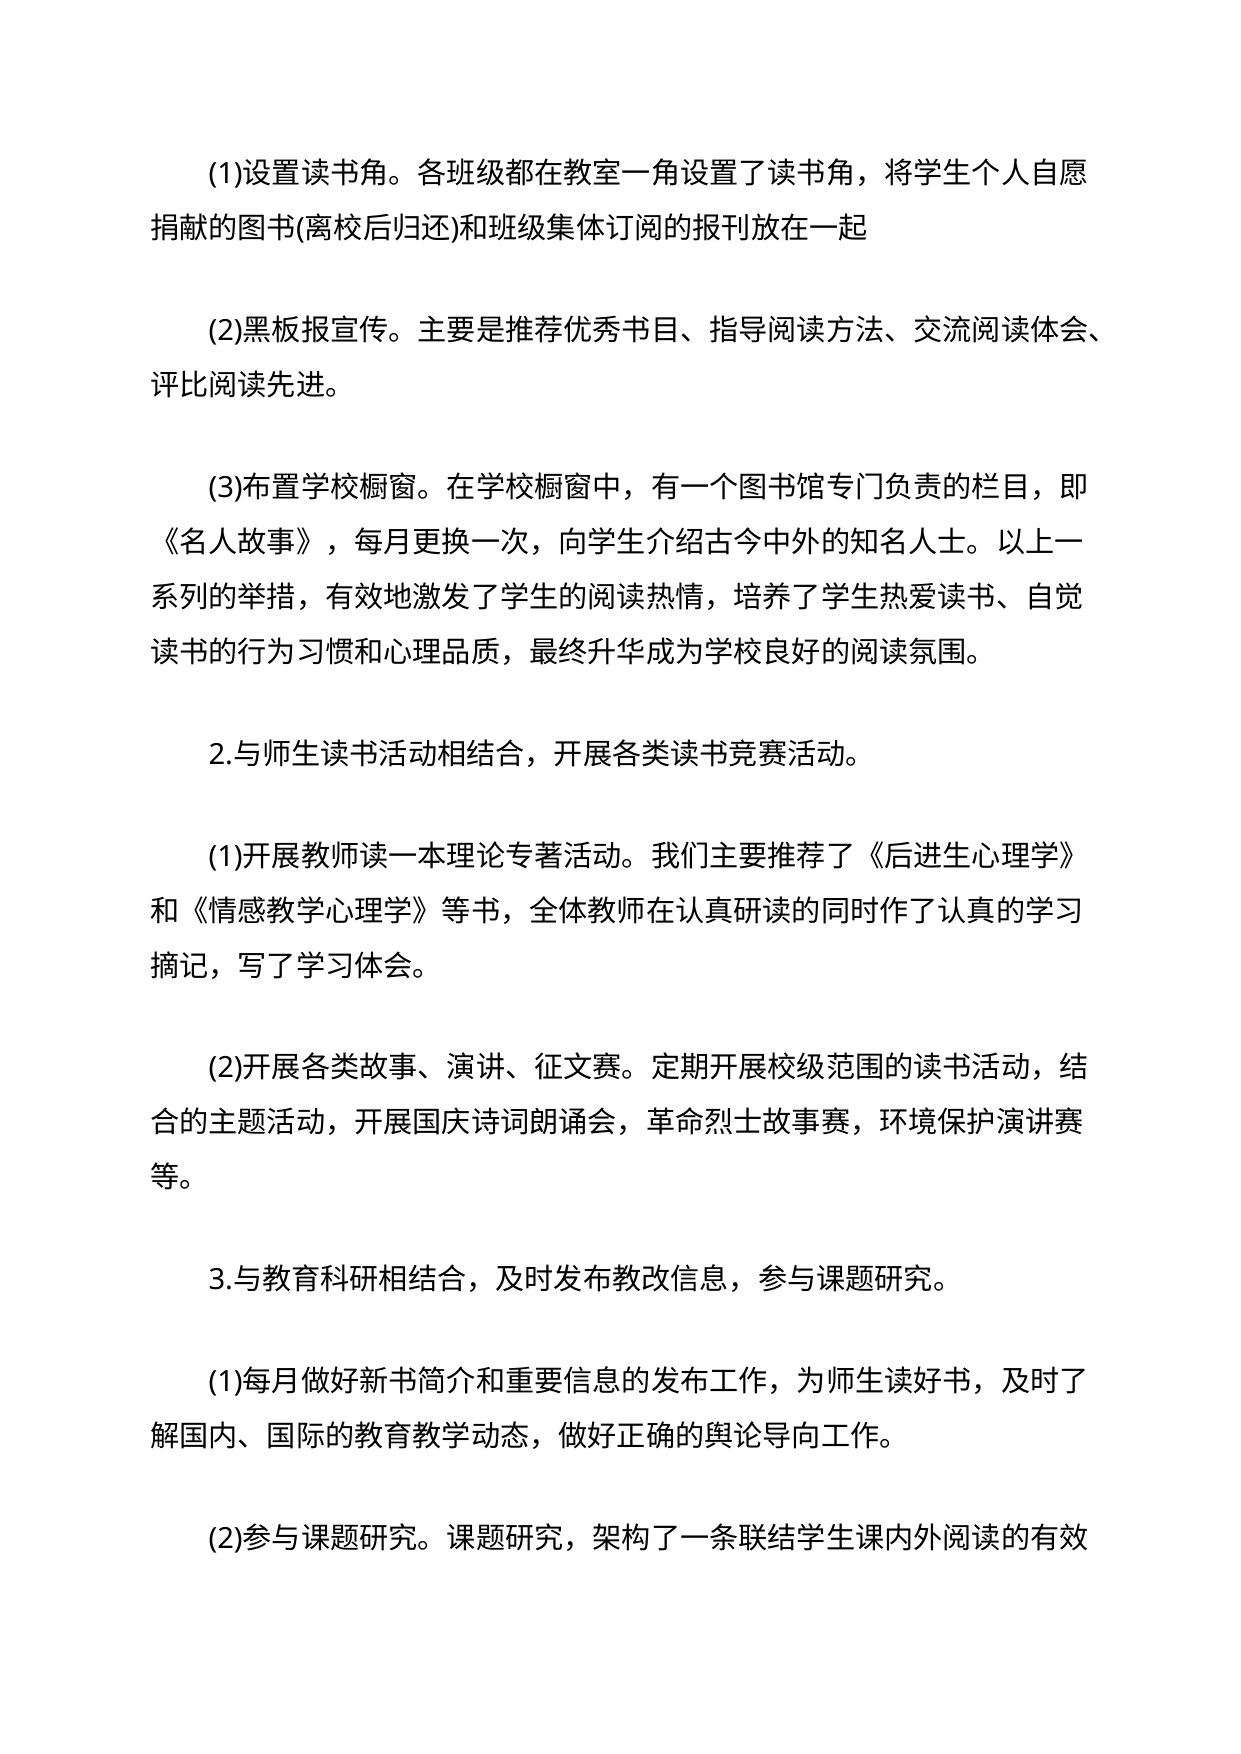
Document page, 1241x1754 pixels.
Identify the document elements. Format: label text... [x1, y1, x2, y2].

text (1)设置读书角。各班级都在教室一角设置了读书角，将学生个人自愿捐献的图书(离校后归还)和班级集体订阅的报刊放在一起 [150, 150, 1090, 247]
text 2.与师生读书活动相结合，开展各类读书竞赛活动。 [150, 730, 1090, 773]
text (3)布置学校橱窗。在学校橱窗中，有一个图书馆专门负责的栏目，即《名人故事》，每月更换一次，向学生介绍古今中外的知名人士。以上一系列的举措，有效地激发了学生的阅读热情，培养了学生热爱读书、自觉读书的行为习惯和心理品质，最终升华成为学校良好的阅读氛围。 [150, 464, 1090, 671]
text (2)开展各类故事、演讲、征文赛。定期开展校级范围的读书活动，结合的主题活动，开展国庆诗词朗诵会，革命烈士故事赛，环境保护演讲赛等。 [150, 1044, 1090, 1196]
text 3.与教育科研相结合，及时发布教改信息，参与课题研究。 [150, 1256, 1090, 1298]
text (1)开展教师读一本理论专著活动。我们主要推荐了《后进生心理学》和《情感教学心理学》等书，全体教师在认真研读的同时作了认真的学习摘记，写了学习体会。 [150, 832, 1090, 984]
text (1)每月做好新书简介和重要信息的发布工作，为师生读好书，及时了解国内、国际的教育教学动态，做好正确的舆论导向工作。 [150, 1358, 1090, 1455]
text (2)黑板报宣传。主要是推荐优秀书目、指导阅读方法、交流阅读体会、评比阅读先进。 [150, 307, 1090, 404]
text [150, 1514, 1090, 1557]
